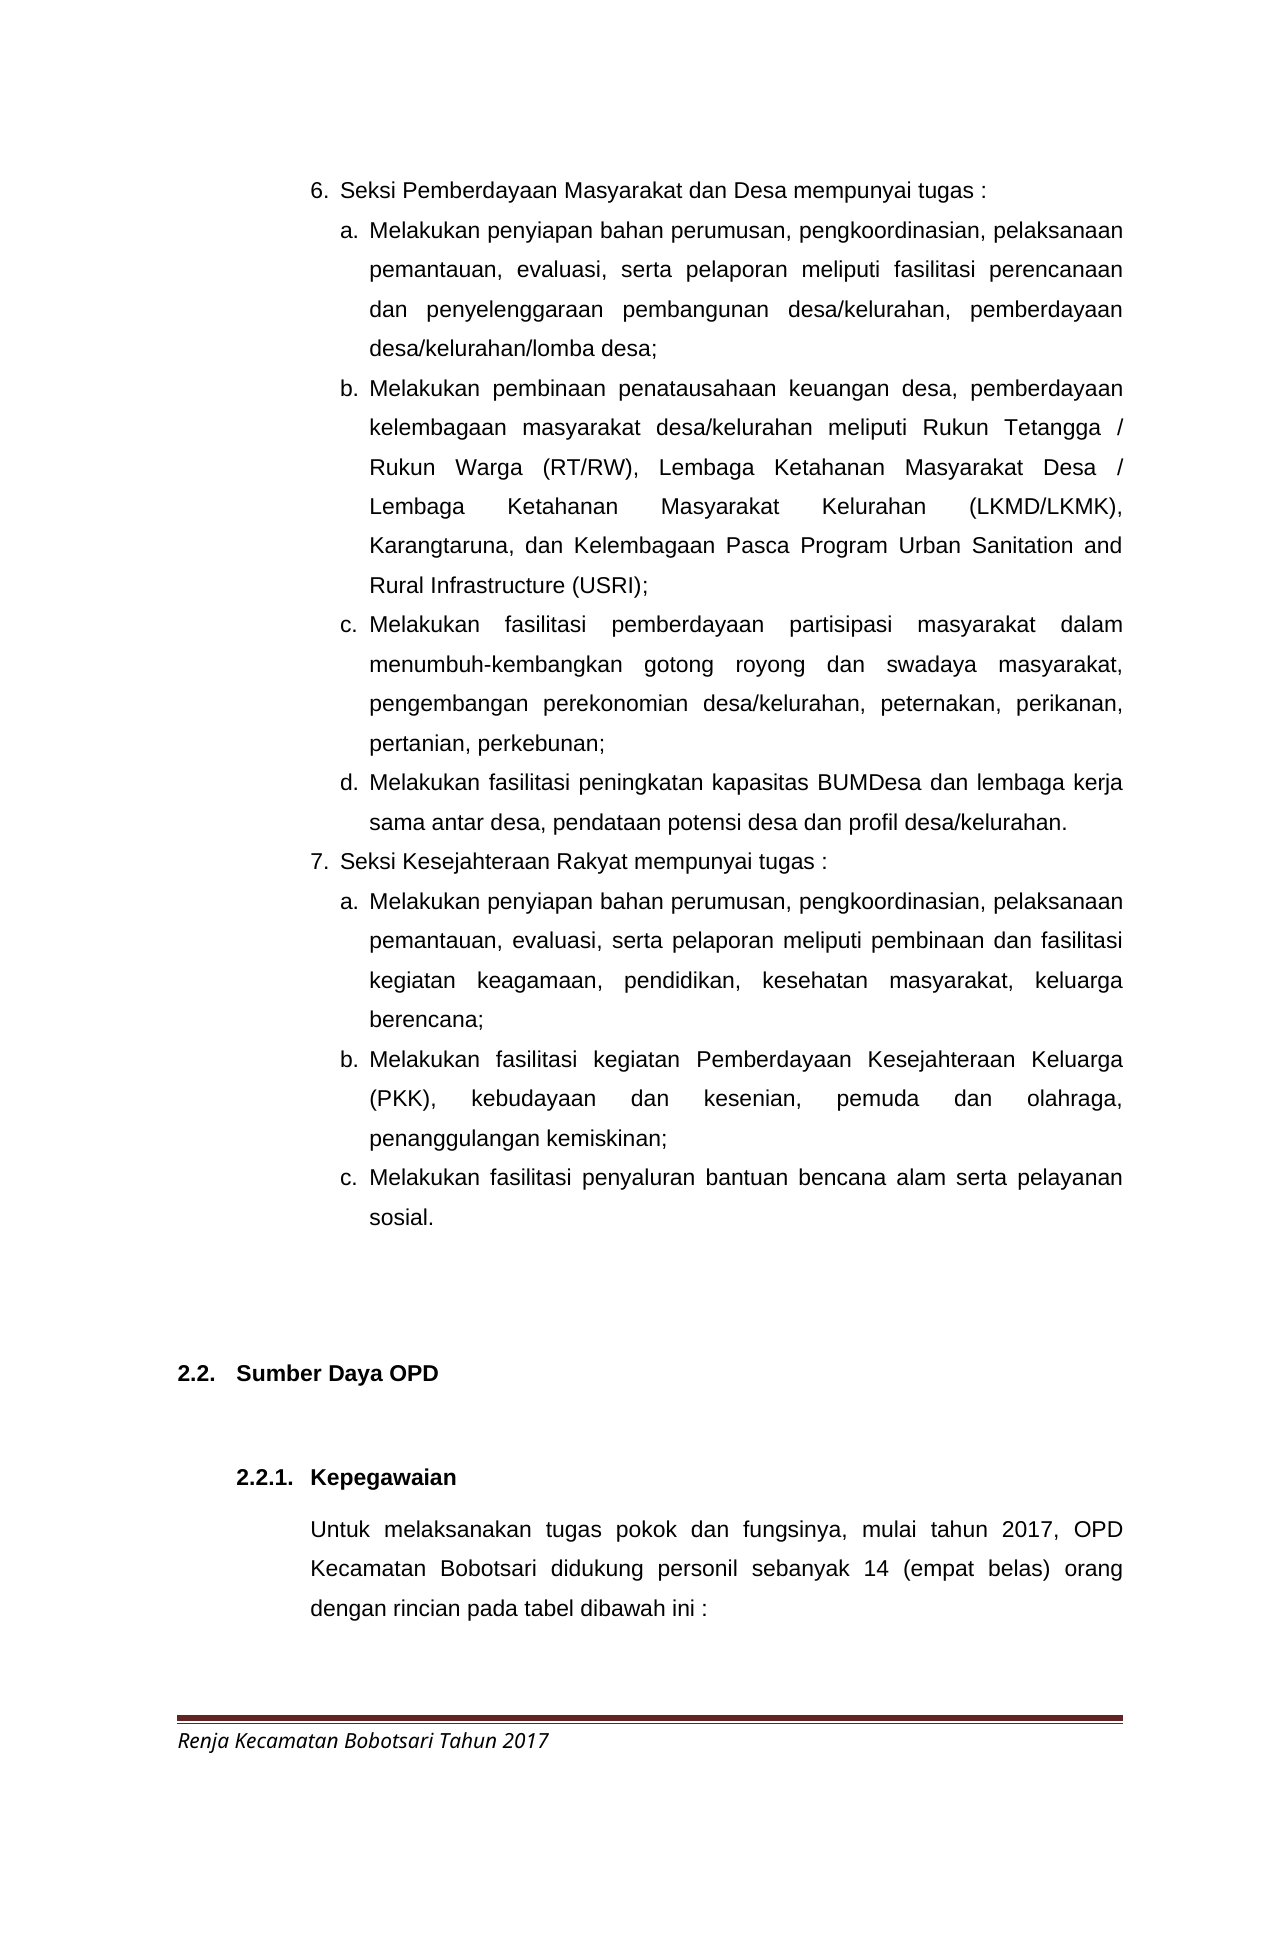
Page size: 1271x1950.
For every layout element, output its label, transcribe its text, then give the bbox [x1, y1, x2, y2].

list Melakukan penyiapan bahan perumusan, pengkoordinasian, pelaksanaan pemantauan, evaluasi, serta pelaporan meliputi pembinaan dan fasilitasi kegiatan keagamaan, pendidikan, kesehatan masyarakat, keluarga berencana; [340, 888, 1123, 1033]
list Seksi Kesejahteraan Rakyat mempunyai tugas : [310, 848, 1123, 875]
list Melakukan fasilitasi kegiatan Pemberdayaan Kesejahteraan Keluarga (PKK), kebudayaan dan kesenian, pemuda dan olahraga, penanggulangan kemiskinan; [340, 1046, 1123, 1151]
list Kepegawaian [236, 1463, 1123, 1490]
list Sumber Daya OPD [177, 1359, 1123, 1386]
list Melakukan penyiapan bahan perumusan, pengkoordinasian, pelaksanaan pemantauan, evaluasi, serta pelaporan meliputi fasilitasi perencanaan dan penyelenggaraan pembangunan desa/kelurahan, pemberdayaan desa/kelurahan/lomba desa; [340, 217, 1123, 361]
text Untuk melaksanakan tugas pokok dan fungsinya, mulai tahun 2017, OPD Kecamatan Bobotsari didukung personil sebanyak 14 (empat belas) orang dengan rincian pada tabel dibawah ini : [310, 1516, 1123, 1621]
list Seksi Pemberdayaan Masyarakat dan Desa mempunyai tugas : [310, 177, 1123, 203]
list Melakukan fasilitasi penyaluran bantuan bencana alam serta pelayanan sosial. [340, 1164, 1123, 1230]
list Melakukan pembinaan penatausahaan keuangan desa, pemberdayaan kelembagaan masyarakat desa/kelurahan meliputi Rukun Tetangga / Rukun Warga (RT/RW), Lembaga Ketahanan Masyarakat Desa / Lembaga Ketahanan Masyarakat Kelurahan (LKMD/LKMK), Karangtaruna, dan Kelembagaan Pasca Program Urban Sanitation and Rural Infrastructure (USRI); [340, 374, 1123, 598]
list Melakukan fasilitasi peningkatan kapasitas BUMDesa dan lembaga kerja sama antar desa, pendataan potensi desa dan profil desa/kelurahan. [340, 769, 1123, 835]
list Melakukan fasilitasi pemberdayaan partisipasi masyarakat dalam menumbuh-kembangkan gotong royong dan swadaya masyarakat, pengembangan perekonomian desa/kelurahan, peternakan, perikanan, pertanian, perkebunan; [340, 611, 1123, 756]
